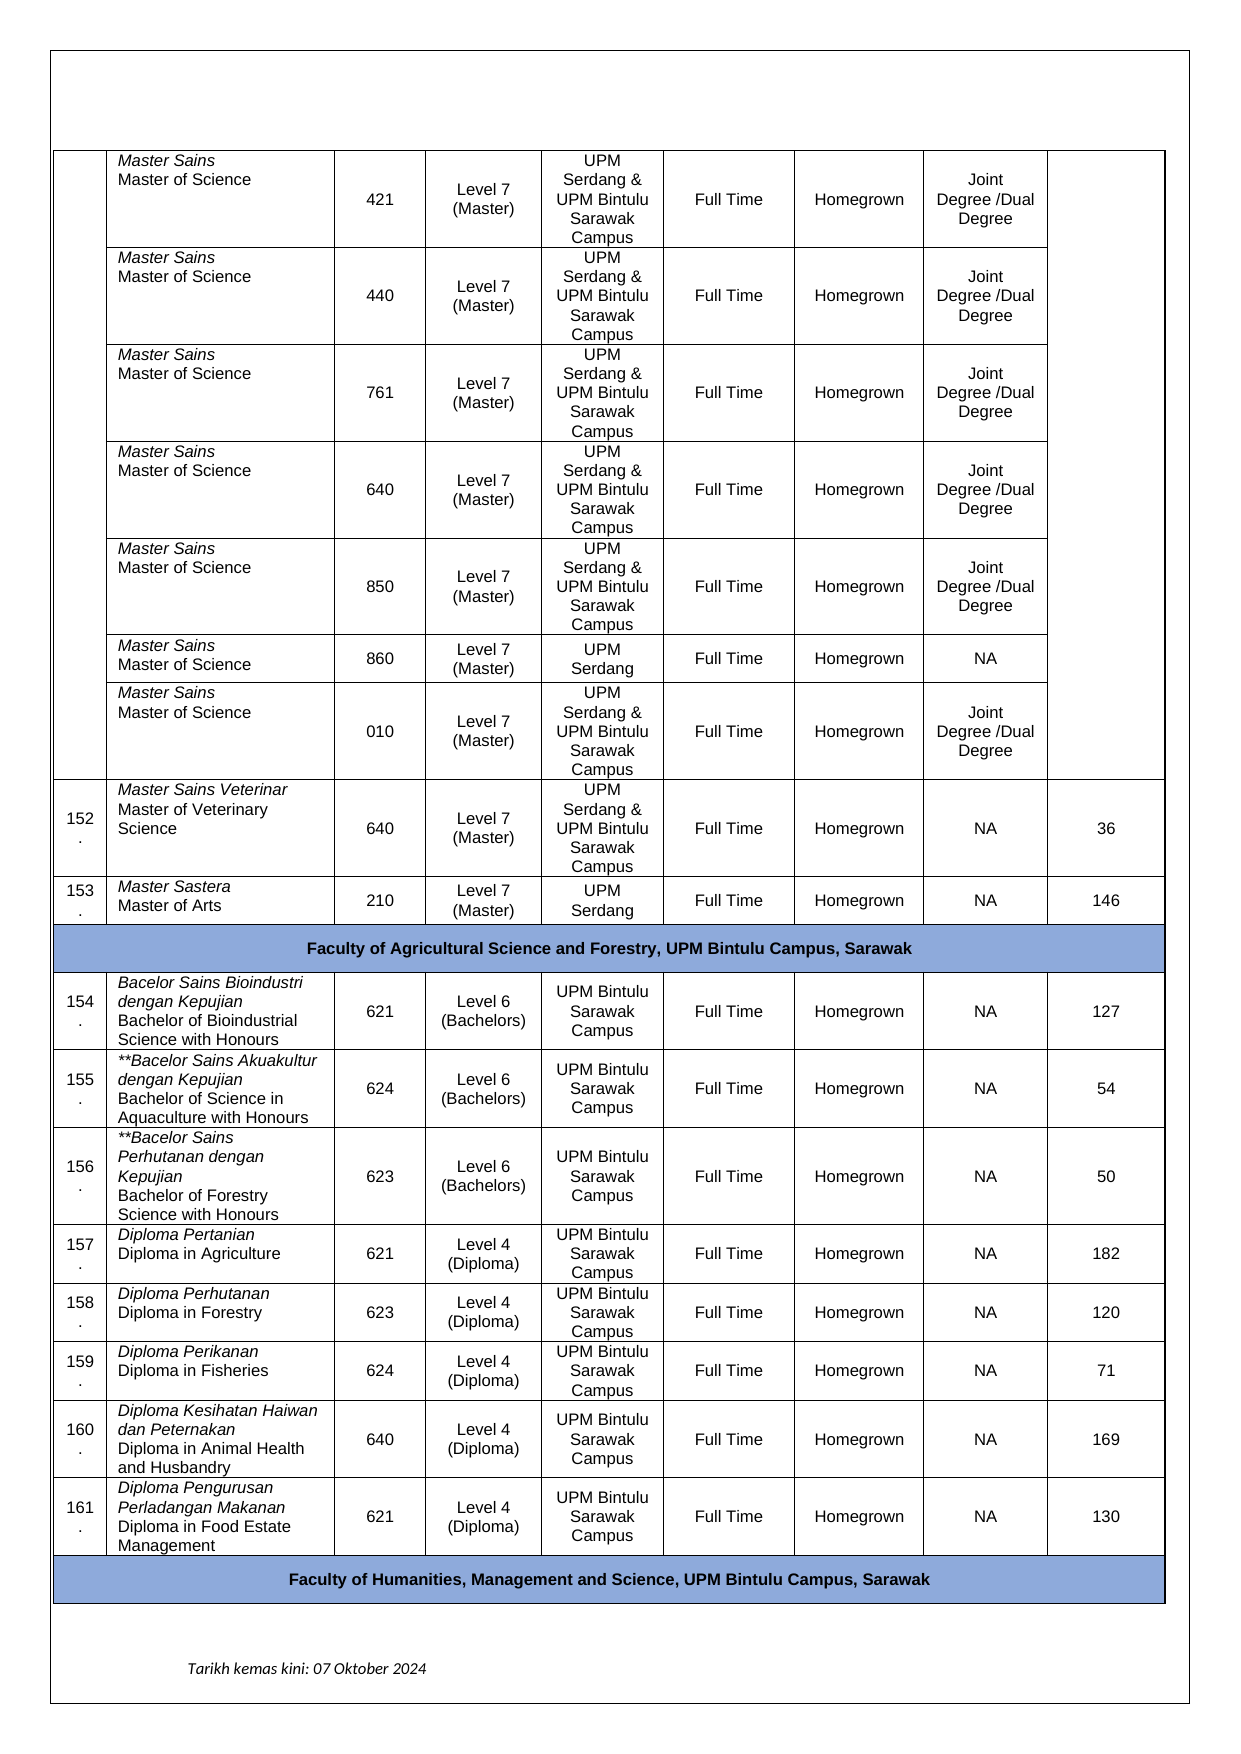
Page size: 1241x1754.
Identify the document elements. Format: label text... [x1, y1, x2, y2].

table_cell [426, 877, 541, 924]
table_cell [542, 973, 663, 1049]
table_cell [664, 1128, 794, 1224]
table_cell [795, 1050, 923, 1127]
table_cell UPM Serdang [542, 635, 663, 682]
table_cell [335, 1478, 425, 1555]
table_cell Level 7 (Master) [426, 539, 541, 634]
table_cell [542, 248, 663, 344]
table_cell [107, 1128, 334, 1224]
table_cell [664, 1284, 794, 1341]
table_cell Full Time [664, 442, 794, 537]
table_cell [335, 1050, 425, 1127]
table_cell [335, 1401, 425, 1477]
table_cell Master Sains Master of Science [107, 442, 334, 537]
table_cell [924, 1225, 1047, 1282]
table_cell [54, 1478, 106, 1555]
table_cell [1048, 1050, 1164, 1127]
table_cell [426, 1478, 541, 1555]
table_cell UPM Serdang & UPM Bintulu Sarawak Campus [542, 345, 663, 441]
table_cell Level 7 (Master) [426, 345, 541, 441]
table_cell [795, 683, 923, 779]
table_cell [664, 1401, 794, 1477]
table_cell Full Time [664, 345, 794, 441]
table_cell Joint Degree /Dual Degree [924, 151, 1047, 247]
table_cell 421 [335, 151, 425, 247]
table_cell Level 7 (Master) [426, 151, 541, 247]
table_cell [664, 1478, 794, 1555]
table_cell Joint Degree /Dual Degree [924, 442, 1047, 537]
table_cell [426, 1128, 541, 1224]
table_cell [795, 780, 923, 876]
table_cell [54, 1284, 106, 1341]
table_cell Homegrown [795, 151, 923, 247]
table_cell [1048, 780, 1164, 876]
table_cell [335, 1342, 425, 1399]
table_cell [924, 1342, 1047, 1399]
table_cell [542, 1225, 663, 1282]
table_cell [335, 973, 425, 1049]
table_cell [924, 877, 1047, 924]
table_cell NA [924, 635, 1047, 682]
table_cell 440 [335, 248, 425, 344]
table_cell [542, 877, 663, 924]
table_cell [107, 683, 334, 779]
table_cell 640 [335, 442, 425, 537]
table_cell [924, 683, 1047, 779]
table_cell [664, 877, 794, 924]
table_cell Homegrown [795, 442, 923, 537]
table_cell Homegrown [795, 248, 923, 344]
table_cell Level 7 (Master) [426, 635, 541, 682]
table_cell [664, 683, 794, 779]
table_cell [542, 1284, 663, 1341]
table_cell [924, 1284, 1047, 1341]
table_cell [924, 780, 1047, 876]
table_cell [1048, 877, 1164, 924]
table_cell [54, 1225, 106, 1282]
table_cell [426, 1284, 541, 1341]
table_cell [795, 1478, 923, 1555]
table_cell UPM Serdang & UPM Bintulu Sarawak Campus [542, 539, 663, 634]
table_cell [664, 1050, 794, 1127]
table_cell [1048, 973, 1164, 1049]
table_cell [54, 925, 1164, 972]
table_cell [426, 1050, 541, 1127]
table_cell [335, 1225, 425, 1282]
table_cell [542, 151, 663, 247]
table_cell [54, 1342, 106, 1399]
table_cell Full Time [664, 539, 794, 634]
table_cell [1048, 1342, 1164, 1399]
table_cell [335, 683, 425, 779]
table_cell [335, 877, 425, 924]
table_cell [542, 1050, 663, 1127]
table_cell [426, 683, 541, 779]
table_cell Master Sains Master of Science [107, 539, 334, 634]
table_cell Master Sains Master of Science [107, 345, 334, 441]
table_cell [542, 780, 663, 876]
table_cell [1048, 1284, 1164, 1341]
table_cell 850 [335, 539, 425, 634]
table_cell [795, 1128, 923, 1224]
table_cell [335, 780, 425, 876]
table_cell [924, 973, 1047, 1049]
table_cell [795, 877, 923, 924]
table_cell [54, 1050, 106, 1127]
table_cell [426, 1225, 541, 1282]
table_cell Joint Degree /Dual Degree [924, 539, 1047, 634]
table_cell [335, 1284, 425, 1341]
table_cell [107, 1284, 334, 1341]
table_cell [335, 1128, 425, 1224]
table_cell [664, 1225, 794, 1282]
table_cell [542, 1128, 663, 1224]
table_cell Homegrown [795, 345, 923, 441]
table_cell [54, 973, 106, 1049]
table_cell Level 7 (Master) [426, 248, 541, 344]
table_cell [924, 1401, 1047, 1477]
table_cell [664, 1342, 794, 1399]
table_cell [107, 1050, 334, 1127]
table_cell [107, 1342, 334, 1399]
table_cell Full Time [664, 248, 794, 344]
table_cell UPM Serdang & UPM Bintulu Sarawak Campus [542, 442, 663, 537]
table_cell Level 7 (Master) [426, 442, 541, 537]
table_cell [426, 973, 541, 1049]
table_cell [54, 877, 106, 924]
table_cell 860 [335, 635, 425, 682]
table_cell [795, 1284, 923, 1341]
table_cell 761 [335, 345, 425, 441]
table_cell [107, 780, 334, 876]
table_cell Homegrown [795, 635, 923, 682]
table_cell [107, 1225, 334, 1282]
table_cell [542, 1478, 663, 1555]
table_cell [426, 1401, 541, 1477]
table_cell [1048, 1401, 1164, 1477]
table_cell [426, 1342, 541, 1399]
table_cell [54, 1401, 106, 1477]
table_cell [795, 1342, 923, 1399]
table_cell Homegrown [795, 539, 923, 634]
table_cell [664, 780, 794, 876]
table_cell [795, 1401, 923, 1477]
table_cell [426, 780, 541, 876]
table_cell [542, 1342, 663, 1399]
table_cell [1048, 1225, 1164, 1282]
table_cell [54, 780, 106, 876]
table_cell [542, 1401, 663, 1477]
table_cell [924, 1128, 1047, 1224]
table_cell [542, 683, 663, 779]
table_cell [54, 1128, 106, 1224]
table_cell Master Sains Master of Science [107, 248, 334, 344]
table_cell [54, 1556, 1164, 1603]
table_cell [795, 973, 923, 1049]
table_cell Full Time [664, 151, 794, 247]
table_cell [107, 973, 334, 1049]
table_cell Full Time [664, 635, 794, 682]
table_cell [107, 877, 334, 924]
table_cell Joint Degree /Dual Degree [924, 345, 1047, 441]
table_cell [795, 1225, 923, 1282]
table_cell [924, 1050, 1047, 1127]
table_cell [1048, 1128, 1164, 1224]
table_cell Master Sains Master of Science [107, 635, 334, 682]
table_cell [107, 151, 334, 247]
table_cell Joint Degree /Dual Degree [924, 248, 1047, 344]
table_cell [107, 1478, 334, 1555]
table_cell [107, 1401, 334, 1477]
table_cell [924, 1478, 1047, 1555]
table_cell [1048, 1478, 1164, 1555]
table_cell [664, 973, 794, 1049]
